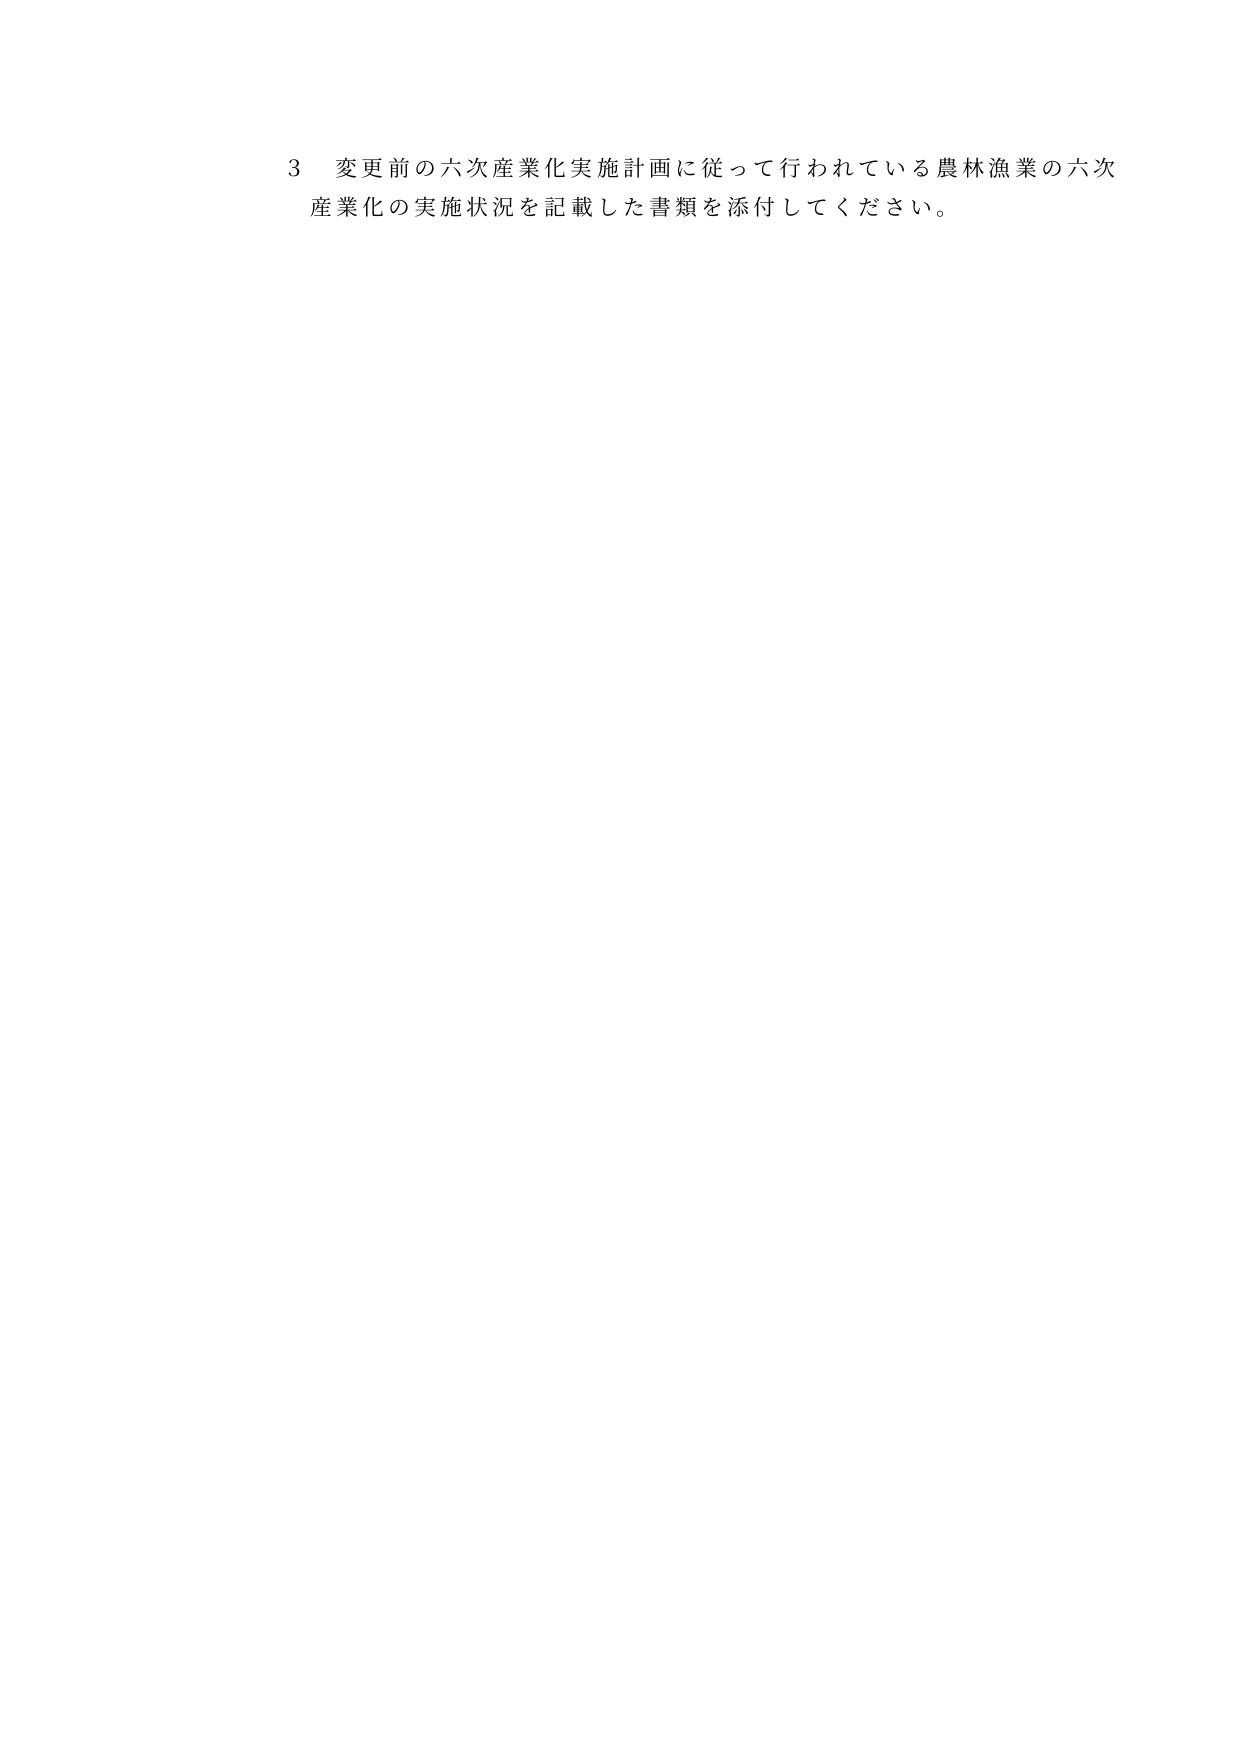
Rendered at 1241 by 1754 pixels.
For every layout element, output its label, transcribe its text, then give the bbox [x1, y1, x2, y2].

text ３ 変更前の六次産業化実施計画に従って行われている農林漁業の六次産業化の実施状況を記載した書類を添付してください。 [258, 148, 1120, 224]
